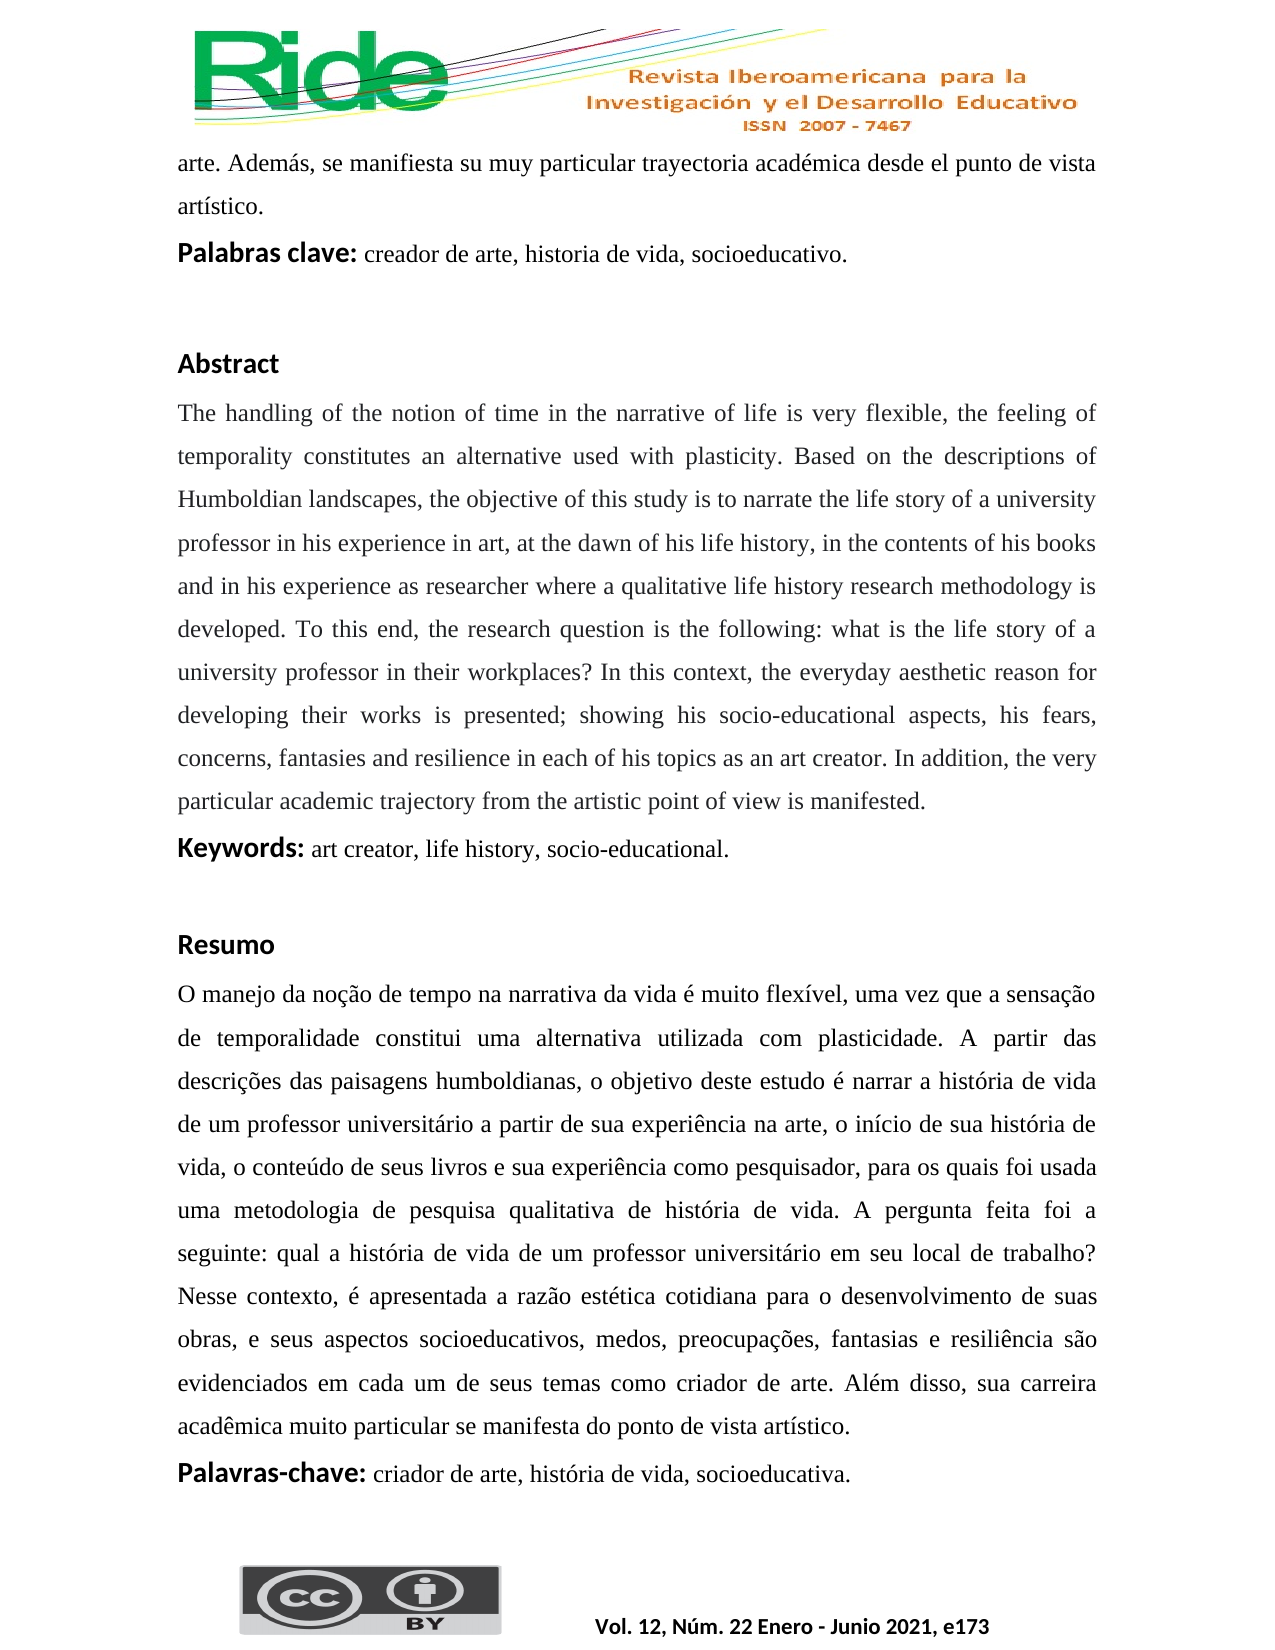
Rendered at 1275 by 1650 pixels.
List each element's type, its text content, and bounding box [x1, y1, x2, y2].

picture [194, 29, 1081, 134]
text Palabras clave: creador de arte, historia de vida, socioeducativo. [177, 234, 1098, 269]
picture [239, 1565, 502, 1635]
text Abstract [177, 345, 1098, 380]
text Resumo [177, 926, 1098, 962]
text O manejo da noção de tempo na narrativa da vida é muito flexível, uma vez que a sensação de temporalidade constitui uma alternativa utilizada com plasticidade. A partir das descrições das paisagens humboldianas, o objetivo deste estudo é narrar a história de vida de um professor universitário a partir de sua experiência na arte, o início de sua história de vida, o conteúdo de seus livros e sua experiência como pesquisador, para os quais foi usada uma metodologia de pesquisa qualitativa de história de vida. A pergunta feita foi a seguinte: qual a história de vida de um professor universitário em seu local de trabalho? Nesse contexto, é apresentada a razão estética cotidiana para o desenvolvimento de suas obras, e seus aspectos socioeducativos, medos, preocupações, fantasias e resiliência são evidenciados em cada um de seus temas como criador de arte. Além disso, sua carreira acadêmica muito particular se manifesta do ponto de vista artístico. [177, 979, 1098, 1439]
text Palavras-chave: criador de arte, história de vida, socioeducativa. [177, 1454, 1098, 1489]
text Keywords: art creator, life history, socio-educational. [177, 829, 1098, 865]
text The handling of the notion of time in the narrative of life is very flexible, the feeling of temporality constitutes an alternative used with plasticity. Based on the descriptions of Humboldian landscapes, the objective of this study is to narrate the life story of a university professor in his experience in art, at the dawn of his life history, in the contents of his books and in his experience as researcher where a qualitative life history research methodology is developed. To this end, the research question is the following: what is the life story of a university professor in their workplaces? In this context, the everyday aesthetic reason for developing their works is presented; showing his socio-educational aspects, his fears, concerns, fantasies and resilience in each of his topics as an art creator. In addition, the very particular academic trajectory from the artistic point of view is manifested. [177, 398, 1098, 815]
